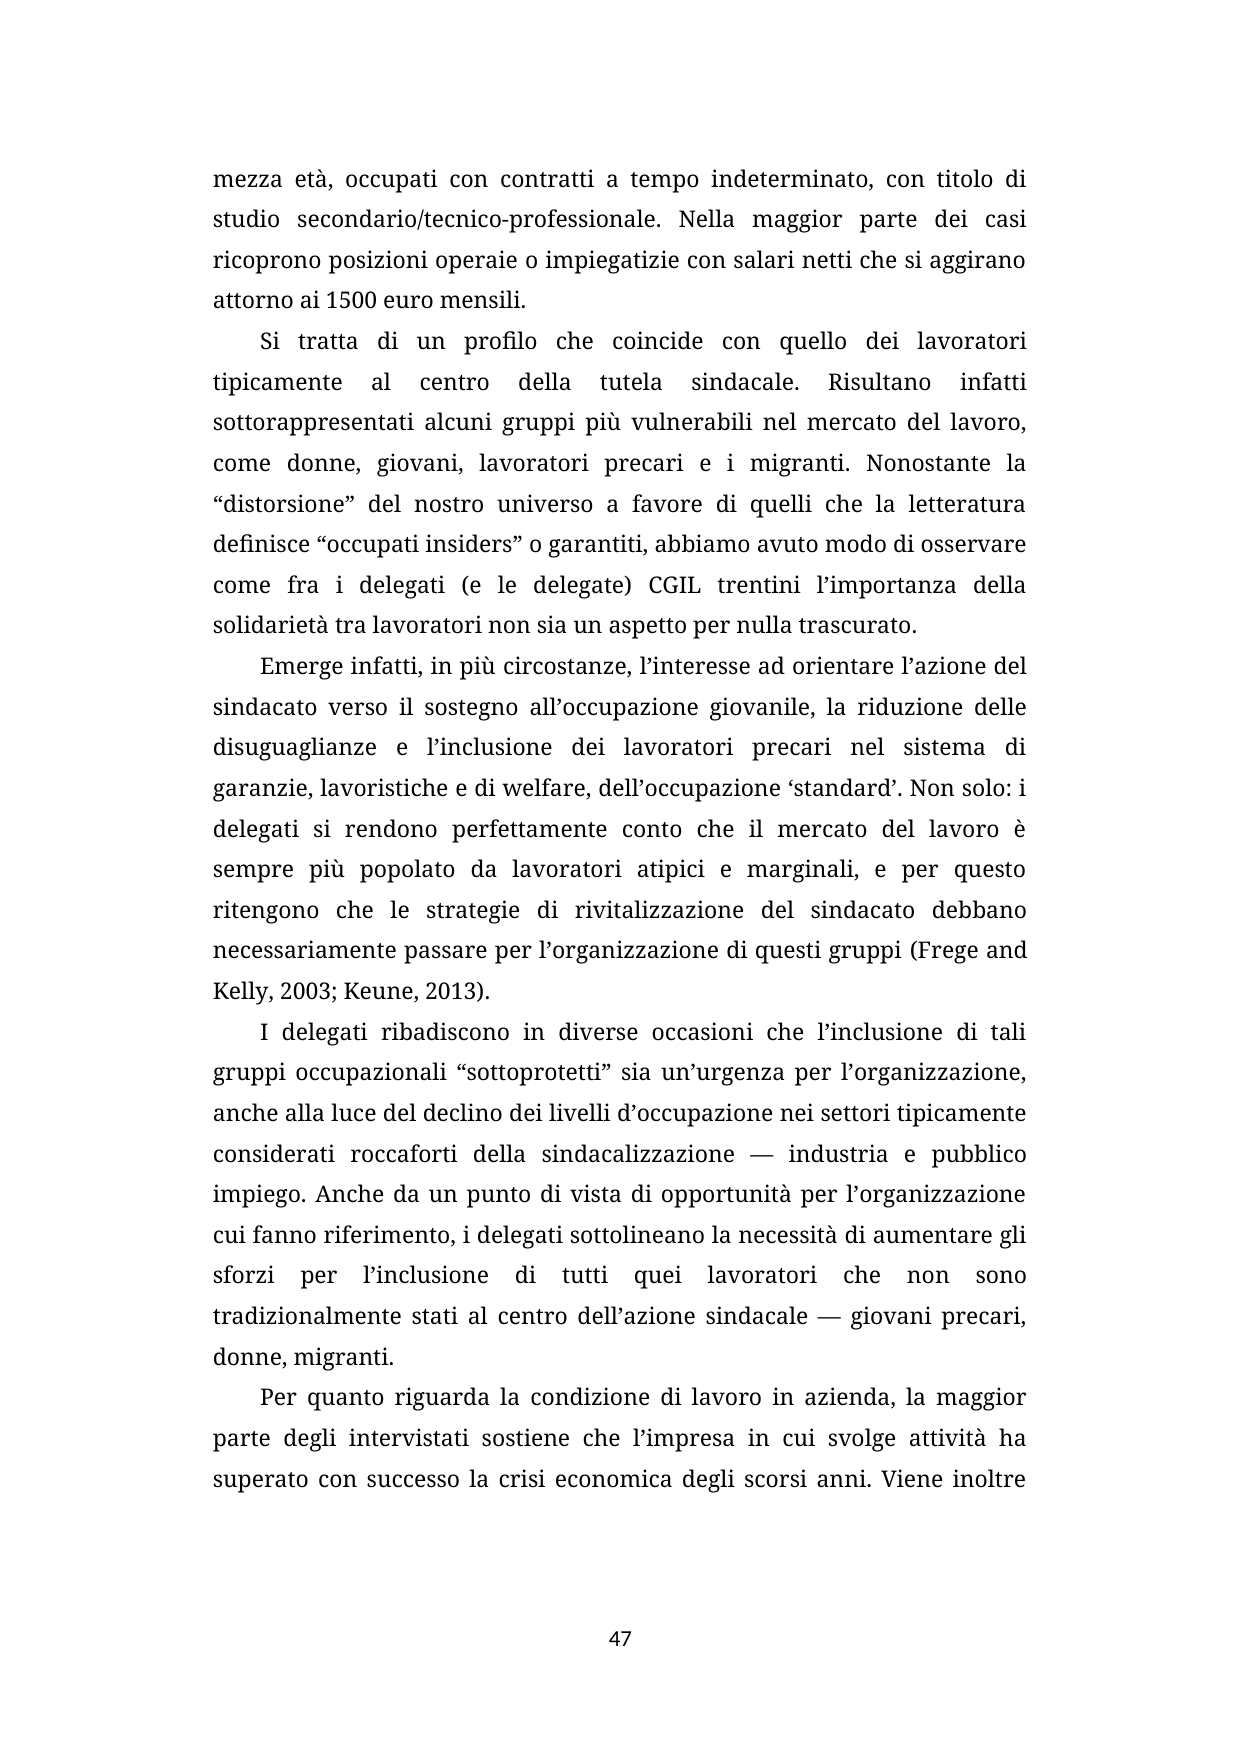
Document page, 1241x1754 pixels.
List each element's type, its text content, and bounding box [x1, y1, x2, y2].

text Si tratta di un profilo che coincide con quello dei lavoratori tipicamente al centro della tutela sindacale. Risultano infatti sottorappresentati alcuni gruppi più vulnerabili nel mercato del lavoro, come donne, giovani, lavoratori precari e i migranti. Nonostante la “distorsione” del nostro universo a favore di quelli che la letteratura definisce “occupati insiders” o garantiti, abbiamo avuto modo di osservare come fra i delegati (e le delegate) CGIL trentini l’importanza della solidarietà tra lavoratori non sia un aspetto per nulla trascurato. [213, 325, 1028, 641]
text Emerge infatti, in più circostanze, l’interesse ad orientare l’azione del sindacato verso il sostegno all’occupazione giovanile, la riduzione delle disuguaglianze e l’inclusione dei lavoratori precari nel sistema di garanzie, lavoristiche e di welfare, dell’occupazione ‘standard’. Non solo: i delegati si rendono perfettamente conto che il mercato del lavoro è sempre più popolato da lavoratori atipici e marginali, e per questo ritengono che le strategie di rivitalizzazione del sindacato debbano necessariamente passare per l’organizzazione di questi gruppi (Frege and Kelly, 2003; Keune, 2013). [213, 650, 1028, 1006]
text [213, 1381, 1028, 1494]
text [213, 162, 1028, 316]
text I delegati ribadiscono in diverse occasioni che l’inclusione di tali gruppi occupazionali “sottoprotetti” sia un’urgenza per l’organizzazione, anche alla luce del declino dei livelli d’occupazione nei settori tipicamente considerati roccaforti della sindacalizzazione — industria e pubblico impiego. Anche da un punto di vista di opportunità per l’organizzazione cui fanno riferimento, i delegati sottolineano la necessità di aumentare gli sforzi per l’inclusione di tutti quei lavoratori che non sono tradizionalmente stati al centro dell’azione sindacale — giovani precari, donne, migranti. [213, 1016, 1028, 1372]
